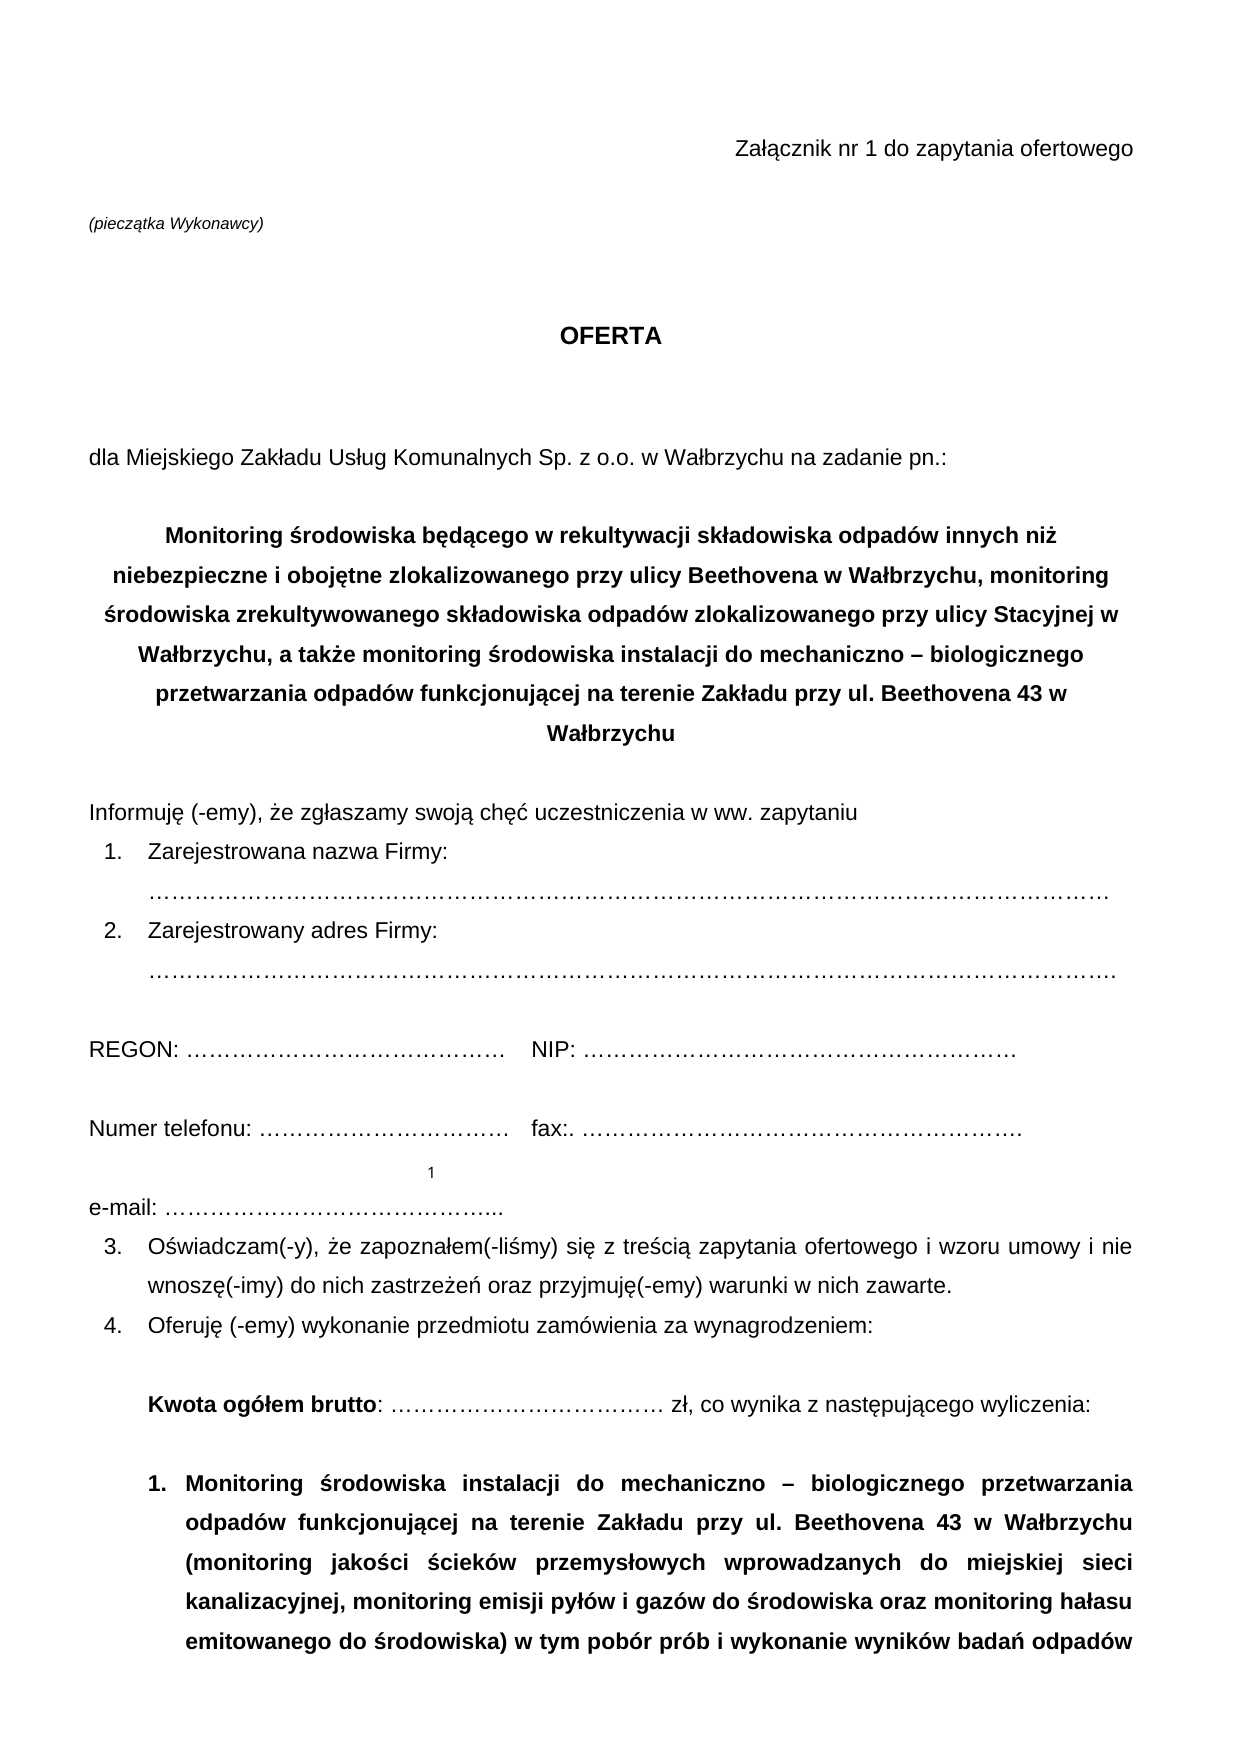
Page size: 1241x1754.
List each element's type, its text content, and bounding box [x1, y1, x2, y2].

text Numer telefonu: …………………………… fax:. …………………………………………………. [89, 1114, 1133, 1141]
text ………………………………………………………………………………………………………………. [148, 957, 1133, 983]
text Informuję (-emy), że zgłaszamy swoją chęć uczestniczenia w ww. zapytaniu [89, 799, 1133, 825]
text dla Miejskiego Zakładu Usług Komunalnych Sp. z o.o. w Wałbrzychu na zadanie pn.: [89, 443, 1133, 470]
text REGON: …………………………………… NIP: ………………………………………………… [89, 1036, 1133, 1062]
text Kwota ogółem brutto: ……………………………… zł, co wynika z następującego wyliczenia: [148, 1391, 1133, 1417]
text Załącznik nr 1 do zapytania ofertowego [89, 135, 1133, 161]
text OFERTA [89, 321, 1133, 350]
list Zarejestrowany adres Firmy: [103, 917, 1133, 943]
list Zarejestrowana nazwa Firmy: [103, 838, 1133, 864]
list Oferuję (-emy) wykonanie przedmiotu zamówienia za wynagrodzeniem: [103, 1312, 1133, 1338]
text e-mail: ……………………………………... [89, 1193, 1133, 1220]
text (pieczątka Wykonawcy) [89, 214, 1133, 233]
text ……………………………………………………………………………………………………………… [148, 878, 1133, 904]
list Oświadczam(-y), że zapoznałem(-liśmy) się z treścią zapytania ofertowego i wzoru umowy i nie wnoszę(-imy) do nich zastrzeżeń oraz przyjmuję(-emy) warunki w nich zawarte. [103, 1233, 1133, 1299]
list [148, 1470, 1133, 1654]
text Monitoring środowiska będącego w rekultywacji składowiska odpadów innych niż niebezpieczne i obojętne zlokalizowanego przy ulicy Beethovena w Wałbrzychu, monitoring środowiska zrekultywowanego składowiska odpadów zlokalizowanego przy ulicy Stacyjnej w Wałbrzychu, a także monitoring środowiska instalacji do mechaniczno – biologicznego przetwarzania odpadów funkcjonującej na terenie Zakładu przy ul. Beethovena 43 w Wałbrzychu [89, 522, 1133, 746]
